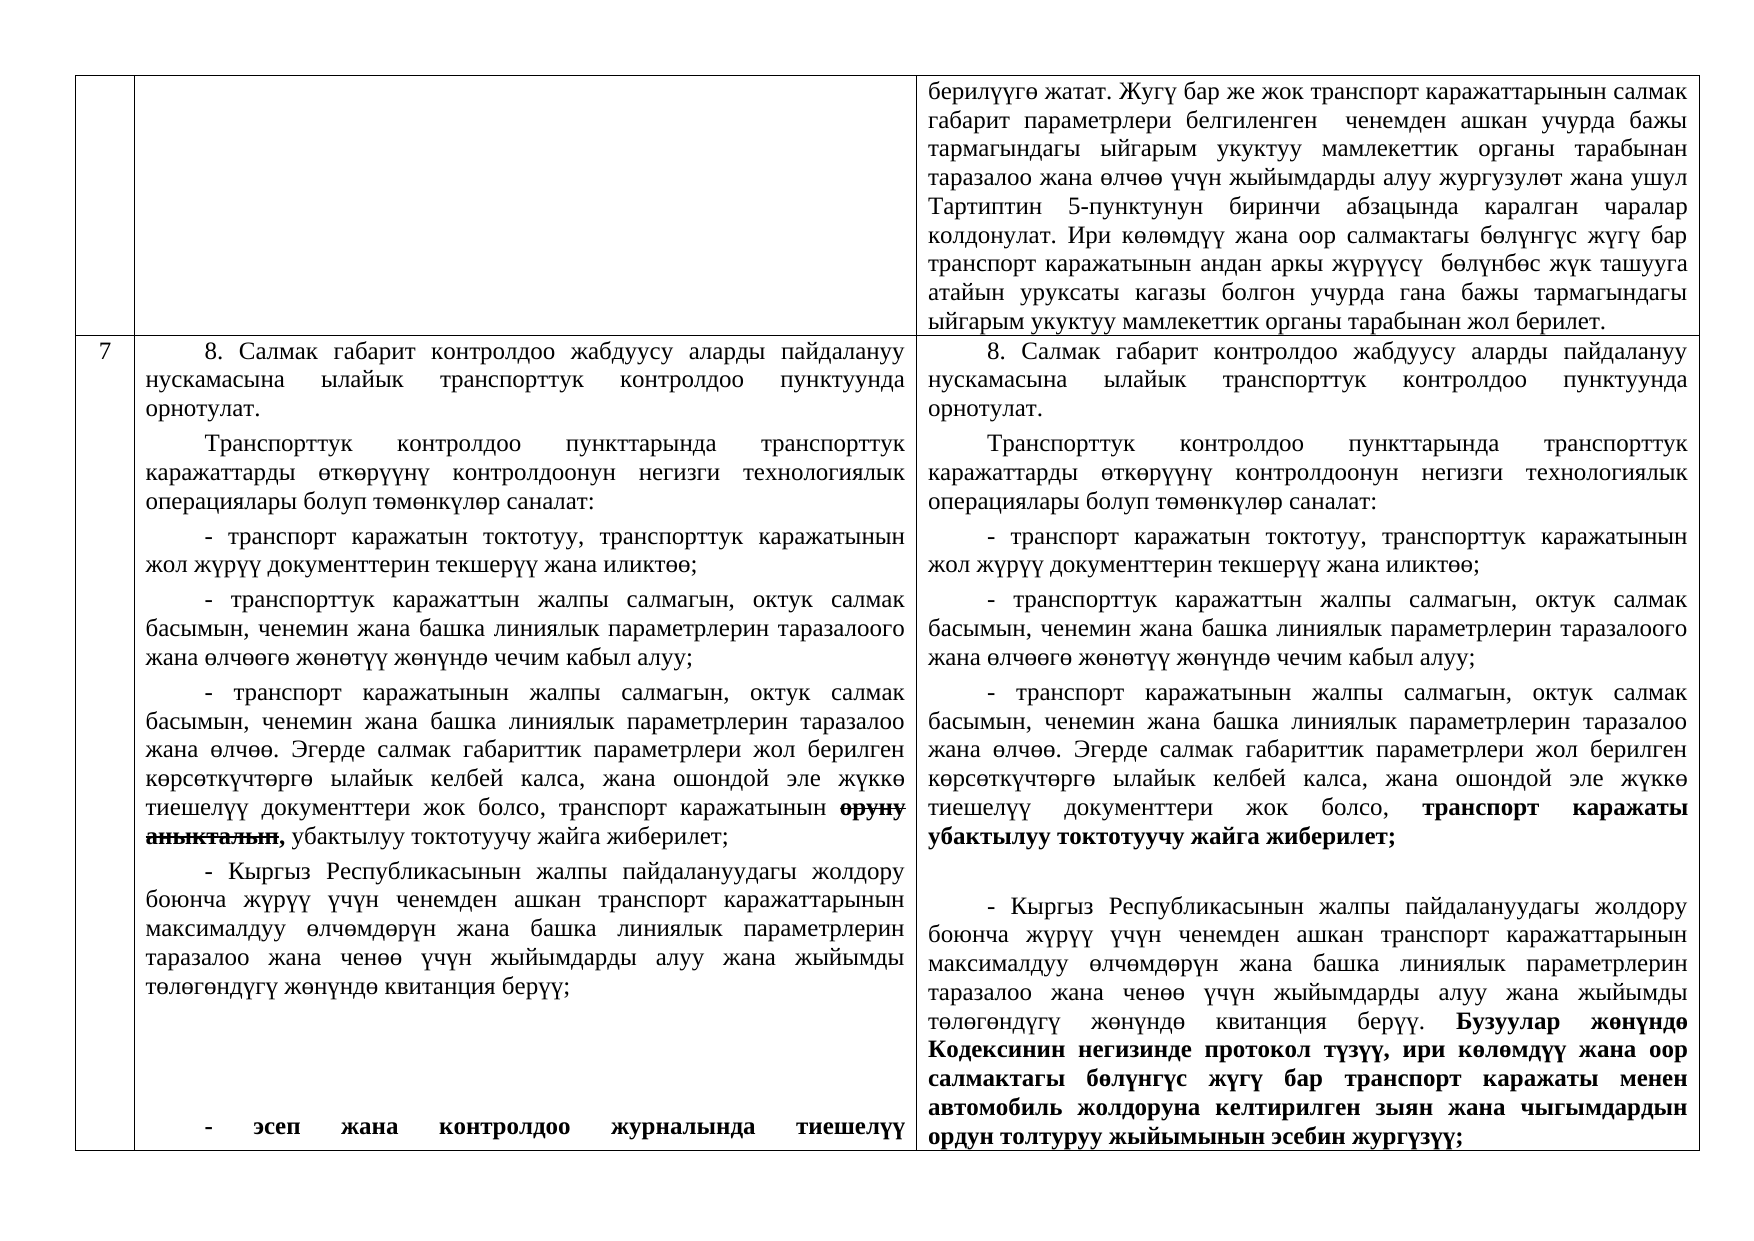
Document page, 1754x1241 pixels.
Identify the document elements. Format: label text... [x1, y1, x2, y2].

table_cell 6 [76, 76, 134, 335]
table_cell 7 [76, 336, 134, 1149]
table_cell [917, 336, 1699, 1149]
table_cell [135, 76, 916, 335]
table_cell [135, 336, 916, 1149]
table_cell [917, 76, 1699, 335]
